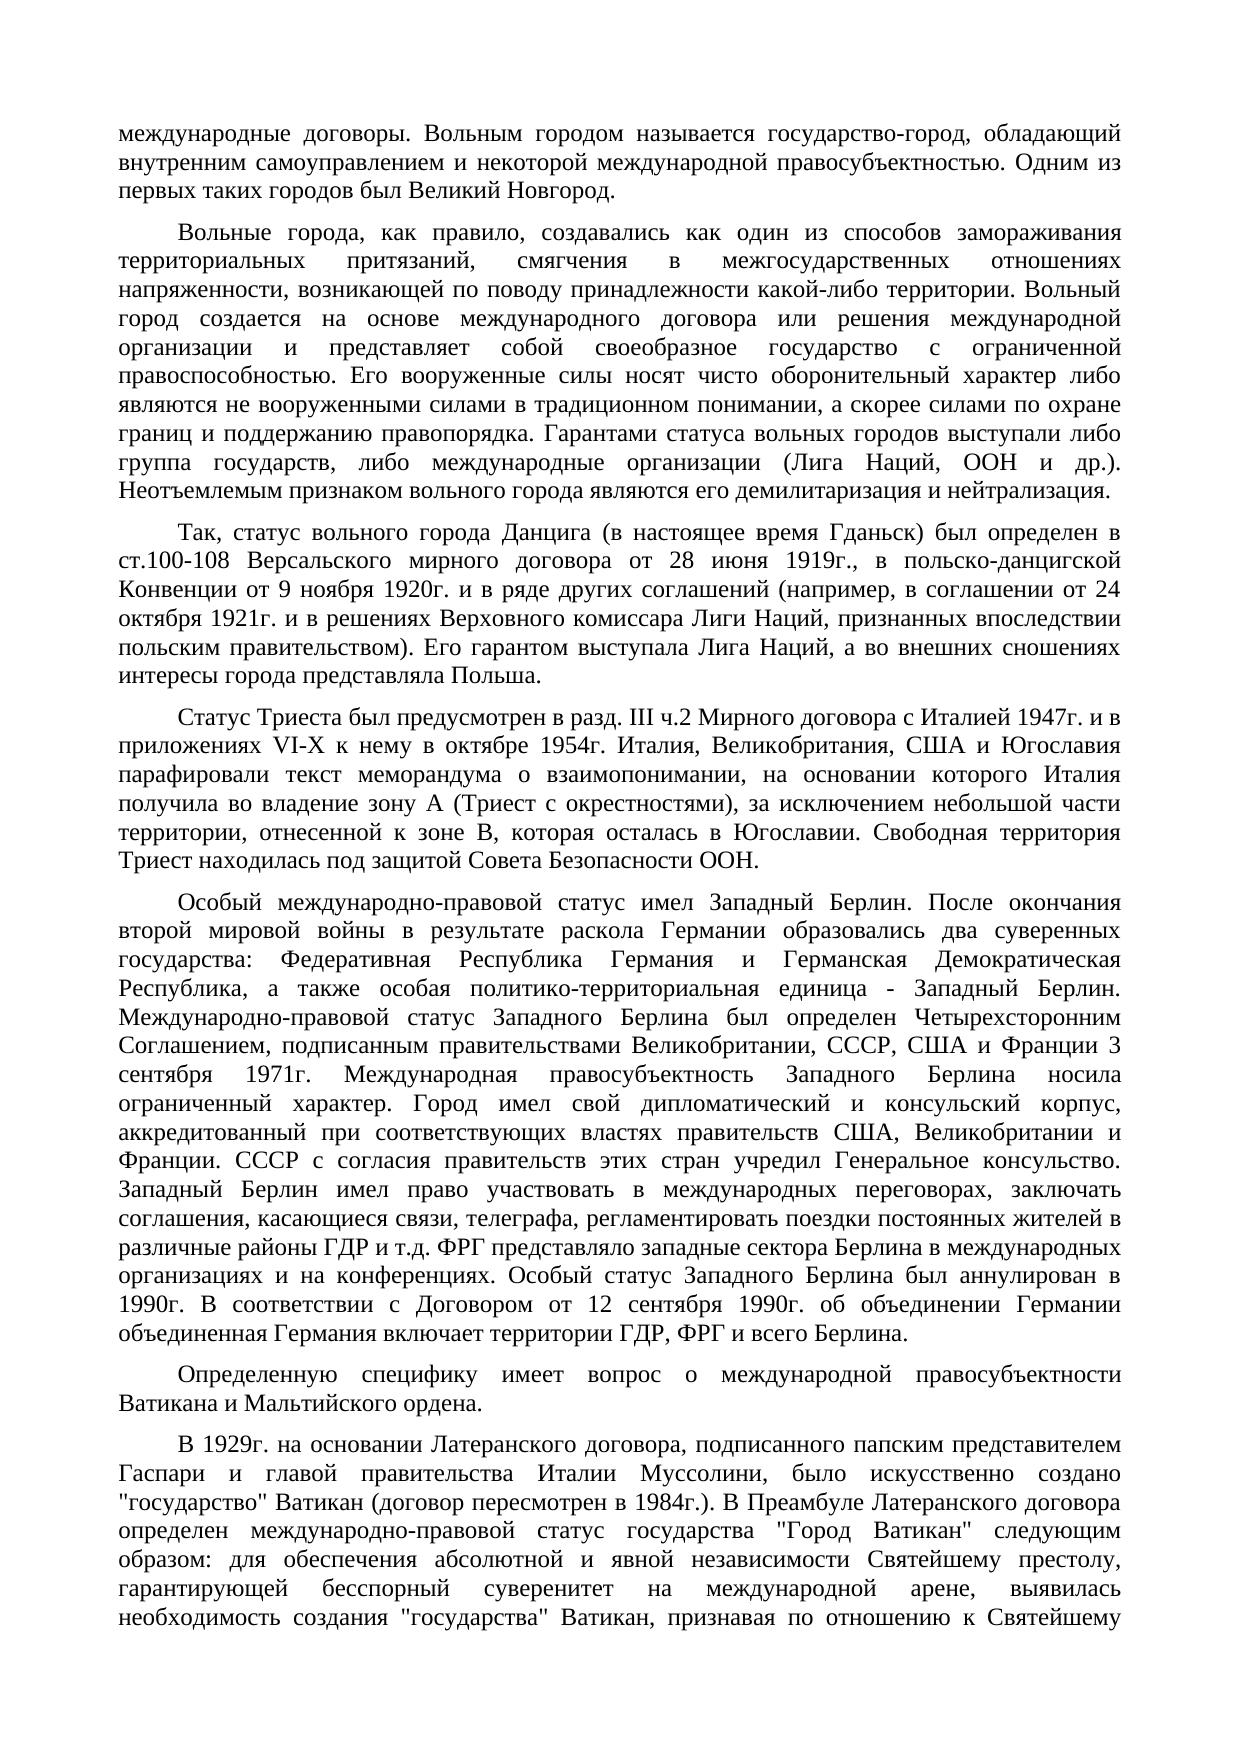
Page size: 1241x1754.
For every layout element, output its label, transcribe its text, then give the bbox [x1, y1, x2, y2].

text Особый международно-правовой статус имел Западный Берлин. После окончания второй мировой войны в результате раскола Германии образовались два суверенных государства: Федеративная Республика Германия и Германская Демократическая Республика, а также особая политико-территориальная единица - Западный Берлин. Международно-правовой статус Западного Берлина был определен Четырехсторонним Соглашением, подписанным правительствами Великобритании, СССР, США и Франции 3 сентября 1971г. Международная правосубъектность Западного Берлина носила ограниченный характер. Город имел свой дипломатический и консульский корпус, аккредитованный при соответствующих властях правительств США, Великобритании и Франции. СССР с согласия правительств этих стран учредил Генеральное консульство. Западный Берлин имел право участвовать в международных переговорах, заключать соглашения, касающиеся связи, телеграфа, регламентировать поездки постоянных жителей в различные районы ГДР и т.д. ФРГ представляло западные сектора Берлина в международных организациях и на конференциях. Особый статус Западного Берлина был аннулирован в 1990г. В соответствии с Договором от 12 сентября 1990г. об объединении Германии объединенная Германия включает территории ГДР, ФРГ и всего Берлина. [118, 887, 1122, 1347]
text Так, статус вольного города Данцига (в настоящее время Гданьск) был определен в ст.100-108 Версальского мирного договора от 28 июня 1919г., в польско-данцигской Конвенции от 9 ноября 1920г. и в ряде других соглашений (например, в соглашении от 24 октября 1921г. и в решениях Верховного комиссара Лиги Наций, признанных впоследствии польским правительством). Его гарантом выступала Лига Наций, а во внешних сношениях интересы города представляла Польша. [118, 517, 1122, 689]
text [118, 1429, 1122, 1631]
text Вольные города, как правило, создавались как один из способов замораживания территориальных притязаний, смягчения в межгосударственных отношениях напряженности, возникающей по поводу принадлежности какой-либо территории. Вольный город создается на основе международного договора или решения международной организации и представляет собой своеобразное государство с ограниченной правоспособностью. Его вооруженные силы носят чисто оборонительный характер либо являются не вооруженными силами в традиционном понимании, а скорее силами по охране границ и поддержанию правопорядка. Гарантами статуса вольных городов выступали либо группа государств, либо международные организации (Лига Наций, ООН и др.). Неотъемлемым признаком вольного города являются его демилитаризация и нейтрализация. [118, 217, 1122, 504]
text Статус Триеста был предусмотрен в разд. III ч.2 Мирного договора с Италией 1947г. и в приложениях VI-X к нему в октябре 1954г. Италия, Великобритания, США и Югославия парафировали текст меморандума о взаимопонимании, на основании которого Италия получила во владение зону А (Триест с окрестностями), за исключением небольшой части территории, отнесенной к зоне В, которая осталась в Югославии. Свободная территория Триест находилась под защитой Совета Безопасности ООН. [118, 702, 1122, 874]
text Определенную специфику имеет вопрос о международной правосубъектности Ватикана и Мальтийского ордена. [118, 1359, 1122, 1417]
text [118, 118, 1122, 204]
